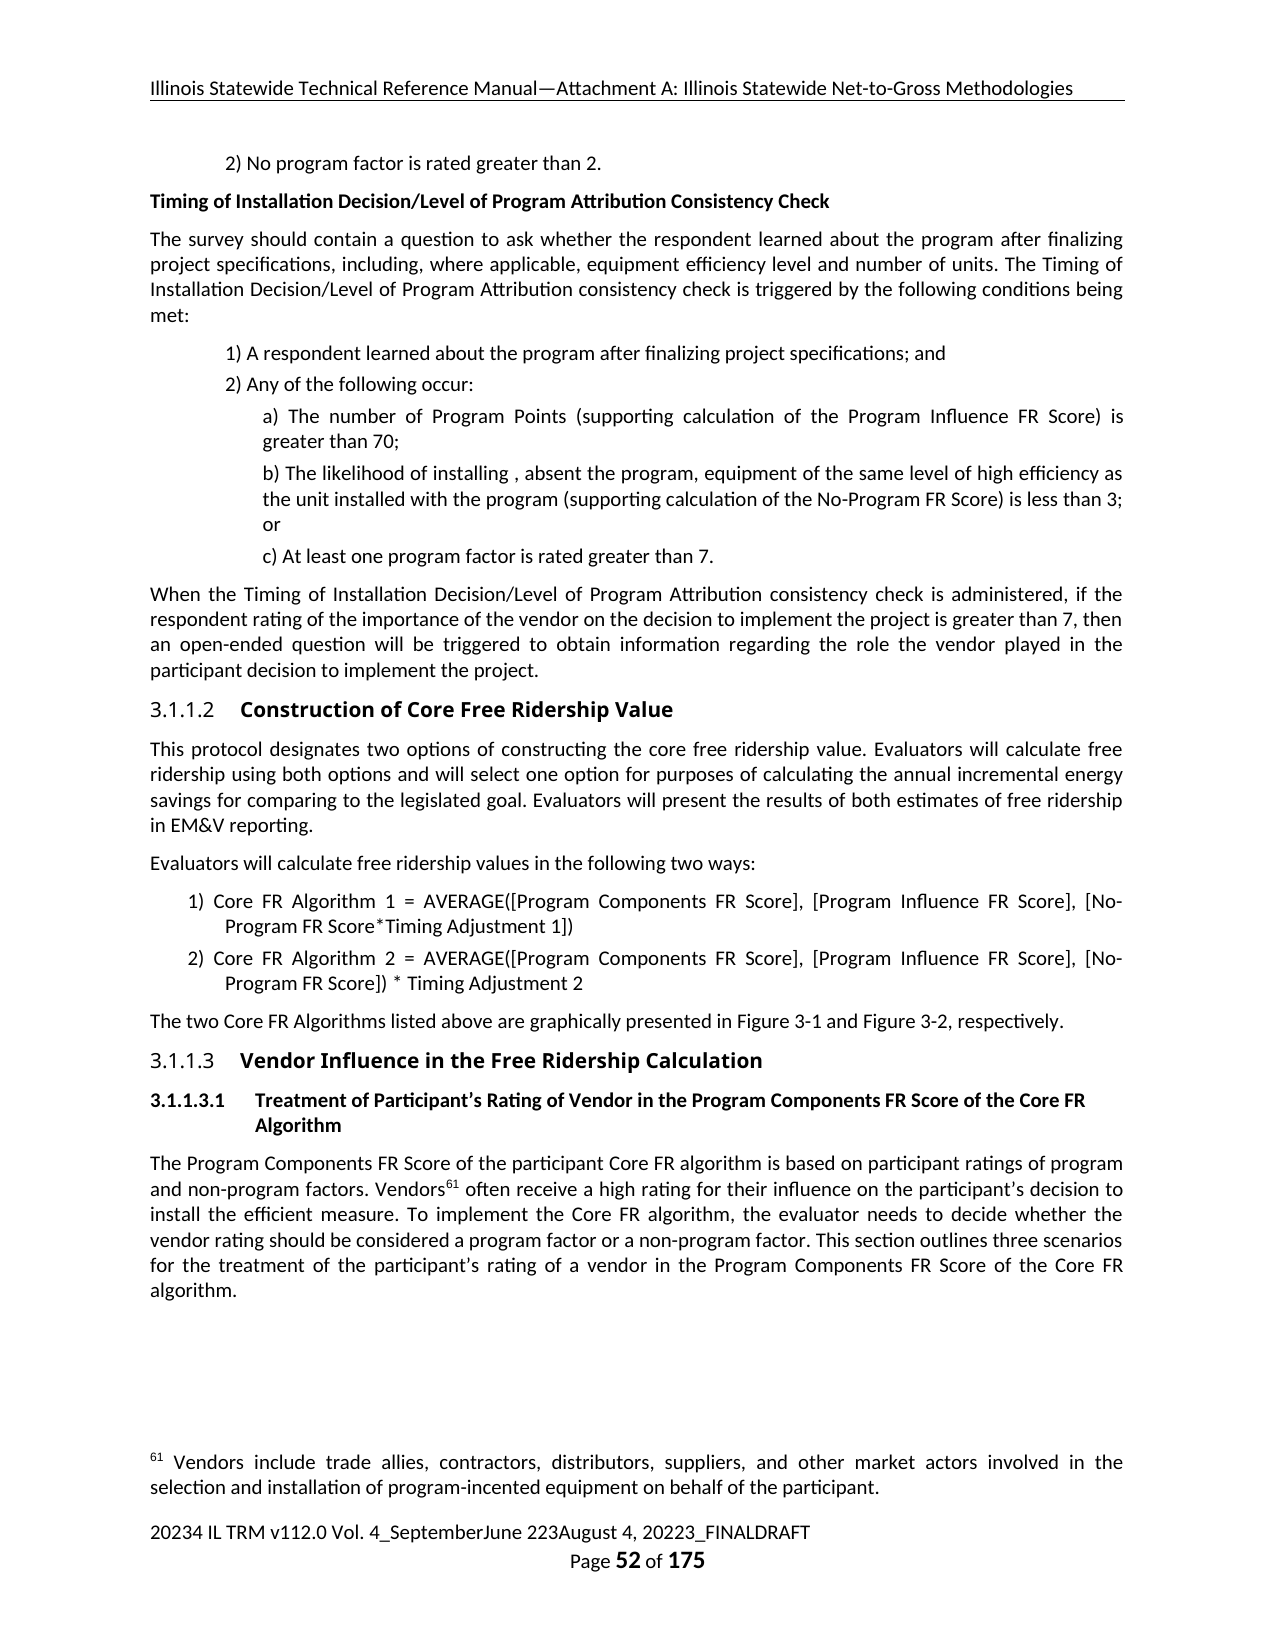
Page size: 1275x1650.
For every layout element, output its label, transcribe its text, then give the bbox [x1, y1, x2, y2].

text c) At least one program factor is rated greater than 7. [262, 543, 1125, 568]
text 2) Any of the following occur: [150, 372, 1125, 397]
text The Program Components FR Score of the participant Core FR algorithm is based on participant ratings of program and non-program factors. Vendors often receive a high rating for their influence on the participant’s decision to install the efficient measure. To implement the Core FR algorithm, the evaluator needs to decide whether the vendor rating should be considered a program factor or a non-program factor. This section outlines three scenarios for the treatment of the participant’s rating of a vendor in the Program Components FR Score of the Core FR algorithm. [150, 1151, 1125, 1303]
text When the Timing of Installation Decision/Level of Program Attribution consistency check is administered, if the respondent rating of the importance of the vendor on the decision to implement the project is greater than 7, then an open-ended question will be triggered to obtain information regarding the role the vendor played in the participant decision to implement the project. [150, 581, 1125, 682]
text a) The number of Program Points (supporting calculation of the Program Influence FR Score) is greater than 70; [262, 403, 1125, 454]
text 2) Core FR Algorithm 2 = AVERAGE([Program Components FR Score], [Program Influence FR Score], [No-Program FR Score]) * Timing Adjustment 2 [187, 945, 1125, 996]
text Evaluators will calculate free ridership values in the following two ways: [150, 850, 1125, 876]
subtitle Treatment of Participant’s Rating of Vendor in the Program Components FR Score of the Core FR Algorithm [150, 1087, 1125, 1138]
text 1) A respondent learned about the program after finalizing project specifications; and [150, 340, 1125, 365]
text 1) Core FR Algorithm 1 = AVERAGE([Program Components FR Score], [Program Influence FR Score], [No-Program FR Score*Timing Adjustment 1]) [187, 888, 1125, 939]
subtitle Vendor Influence in the Free Ridership Calculation [150, 1046, 1125, 1075]
text The survey should contain a question to ask whether the respondent learned about the program after finalizing project specifications, including, where applicable, equipment efficiency level and number of units. The Timing of Installation Decision/Level of Program Attribution consistency check is triggered by the following conditions being met: [150, 226, 1125, 327]
text 2) No program factor is rated greater than 2. [225, 150, 1125, 175]
text This protocol designates two options of constructing the core free ridership value. Evaluators will calculate free ridership using both options and will select one option for purposes of calculating the annual incremental energy savings for comparing to the legislated goal. Evaluators will present the results of both estimates of free ridership in EM&V reporting. [150, 736, 1125, 838]
text Timing of Installation Decision/Level of Program Attribution Consistency Check [150, 188, 1125, 213]
text b) The likelihood of installing , absent the program, equipment of the same level of high efficiency as the unit installed with the program (supporting calculation of the No-Program FR Score) is less than 3; or [262, 460, 1125, 537]
text The two Core FR Algorithms listed above are graphically presented in Figure 3-1 and Figure 3-2, respectively. [150, 1008, 1125, 1034]
subtitle Construction of Core Free Ridership Value [150, 695, 1125, 723]
